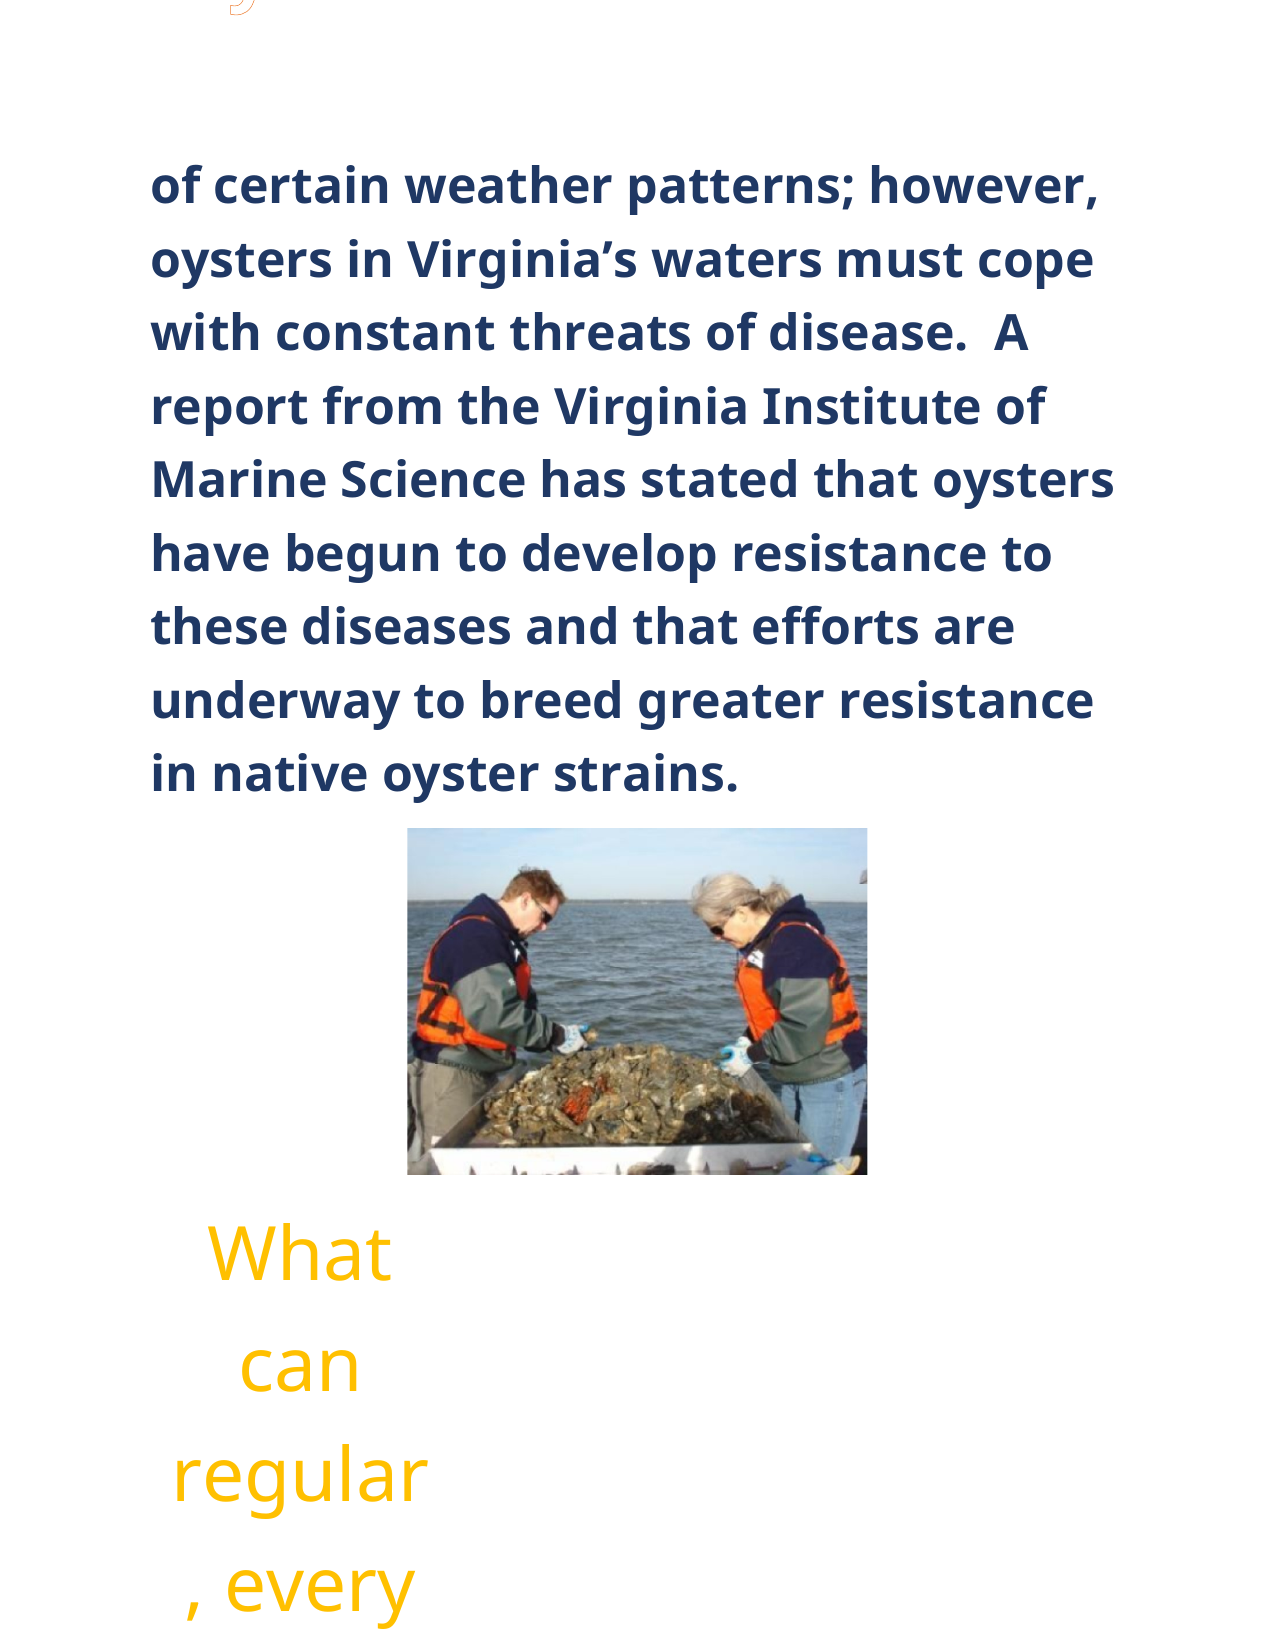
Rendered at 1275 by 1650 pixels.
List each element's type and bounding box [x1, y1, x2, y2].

picture [407, 828, 868, 1175]
text [150, 150, 1125, 806]
